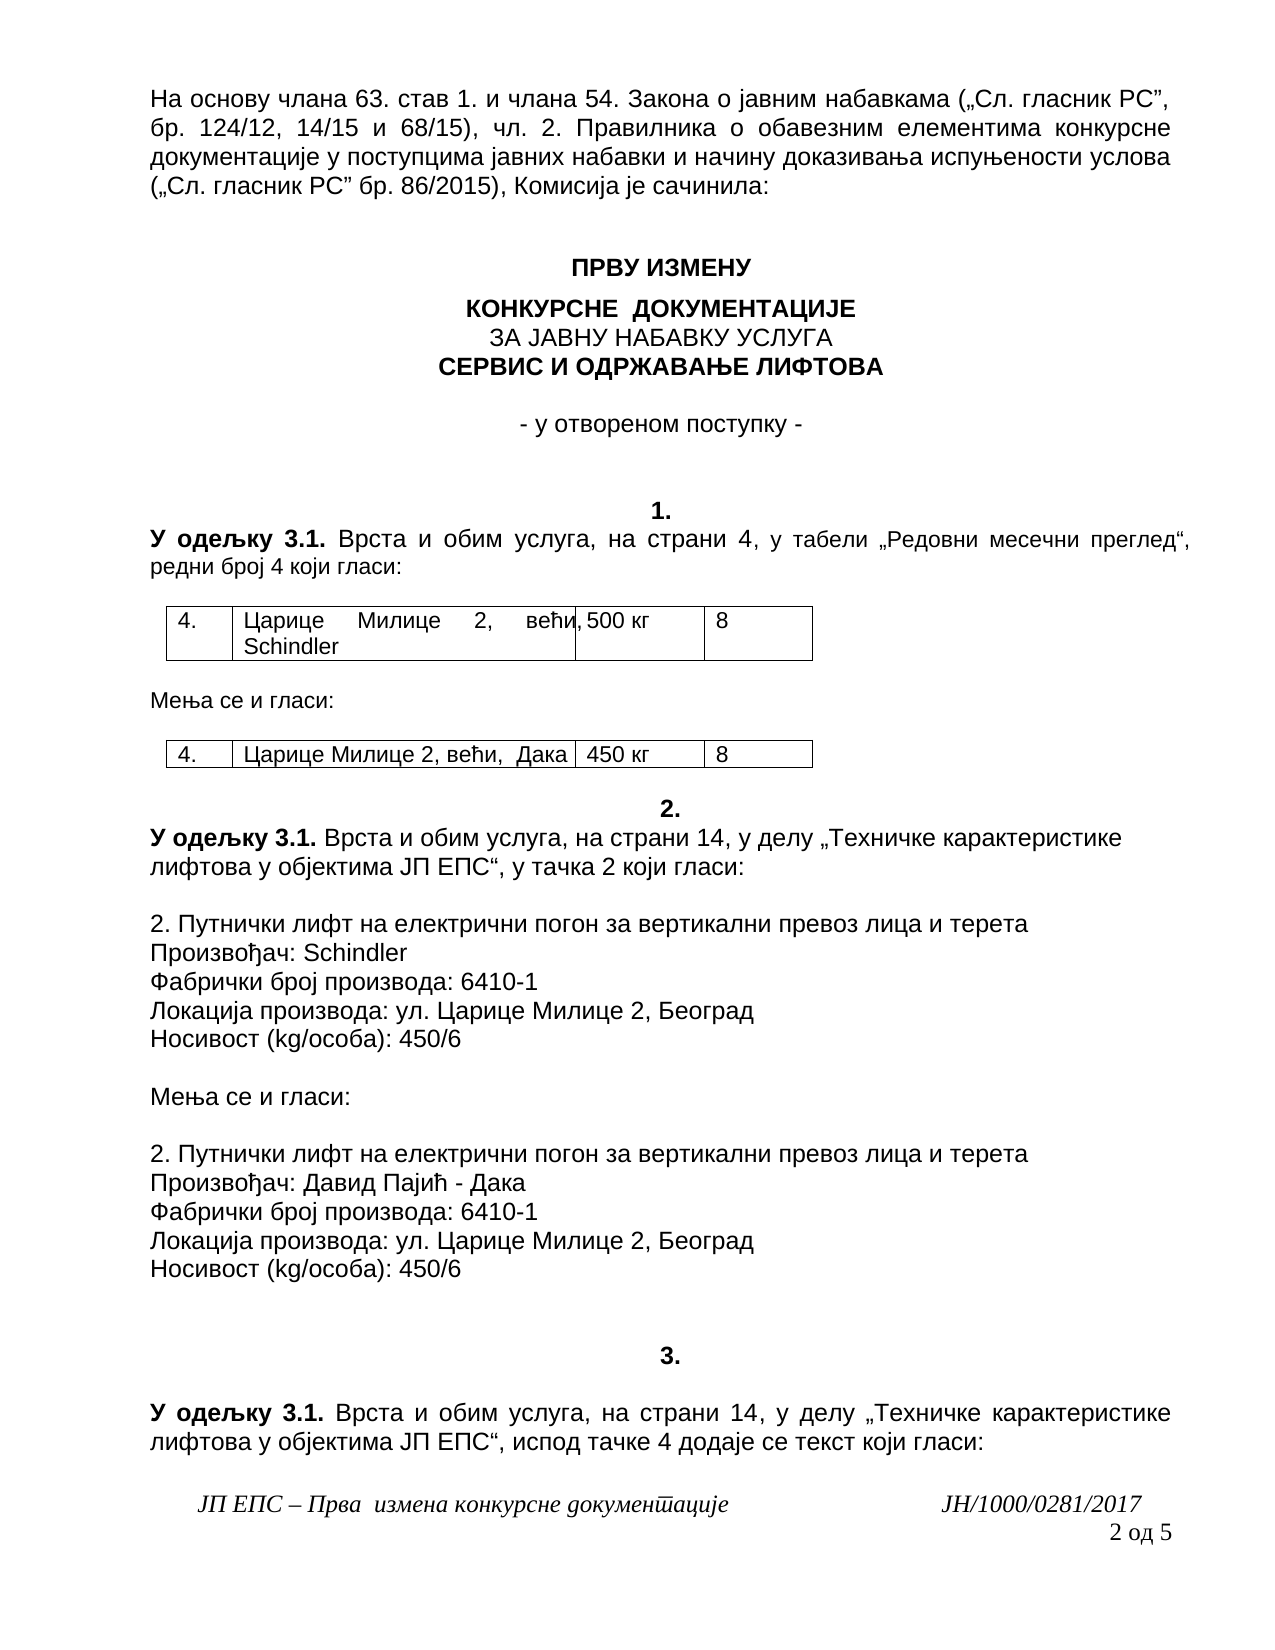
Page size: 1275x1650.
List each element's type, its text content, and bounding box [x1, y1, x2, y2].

text Произвођач: Schindler [150, 938, 1172, 967]
text ЗА ЈАВНУ НАБАВКУ УСЛУГА [150, 323, 1172, 352]
text На основу члана 63. став 1. и члана 54. Закона о јавним набавкама („Сл. гласник РС”, бр. 124/12, 14/15 и 68/15), чл. 2. Правилника о обавезним елементима конкурсне документације у поступцима јавних набавки и начину доказивања испуњености услова („Сл. гласник РС” бр. 86/2015), Комисија је сачинила: [150, 84, 1172, 199]
text У одељку 3.1. Врста и обим услуга, на страни 4, у табели „Редовни месечни преглед“, редни број 4 који гласи: [150, 524, 1191, 579]
text Фабрички број производа: 6410-1 [150, 967, 1172, 996]
text Носивост (kg/особа): 450/6 [150, 1024, 1172, 1053]
text Локација производа: ул. Царице Милице 2, Београд [150, 1226, 1191, 1254]
text ПРВУ ИЗМЕНУ [150, 253, 1172, 282]
table_header 8 [705, 741, 812, 767]
table_header Царице Милице 2, већи, Дака [233, 741, 575, 767]
table_header 500 кг [576, 607, 704, 659]
table_header Царице Милице 2, већи, Schindler [233, 607, 575, 659]
table_header 450 кг [576, 741, 704, 767]
text 2. Путнички лифт на електрични погон за вертикални превоз лица и терета [150, 909, 1172, 938]
text СЕРВИС И ОДРЖАВАЊЕ ЛИФТОВА [150, 352, 1172, 381]
text 2. Путнички лифт на електрични погон за вертикални превоз лица и терета [150, 1139, 1191, 1168]
text 1. [150, 496, 1172, 524]
text 3. [150, 1341, 1191, 1369]
text Носивост (kg/особа): 450/6 [150, 1254, 1191, 1283]
text Мења се и гласи: [150, 1082, 1191, 1111]
table_header 8 [705, 607, 812, 659]
text 2. [150, 794, 1191, 823]
text Локација производа: ул. Царице Милице 2, Београд [150, 996, 1172, 1024]
table_header 4. [167, 741, 232, 767]
text У одељку 3.1. Врста и обим услуга, на страни 14, у делу „Техничке карактеристике лифтова у објектима ЈП ЕПС“, у тачка 2 који гласи: [150, 823, 1191, 881]
text Произвођач: Давид Пајић - Дака [150, 1168, 1191, 1197]
text У одељку 3.1. Врста и обим услуга, на страни 14, у делу „Техничке карактеристике лифтова у објектима ЈП ЕПС“, испод тачке 4 додаје се текст који гласи: [150, 1398, 1172, 1456]
text Фабрички број производа: 6410-1 [150, 1197, 1191, 1226]
text Мења се и гласи: [150, 687, 1191, 713]
table_header 4. [167, 607, 232, 659]
text - у отвореном поступку - [150, 409, 1172, 438]
text КОНКУРСНЕ ДОКУМЕНТАЦИЈЕ [150, 294, 1172, 323]
